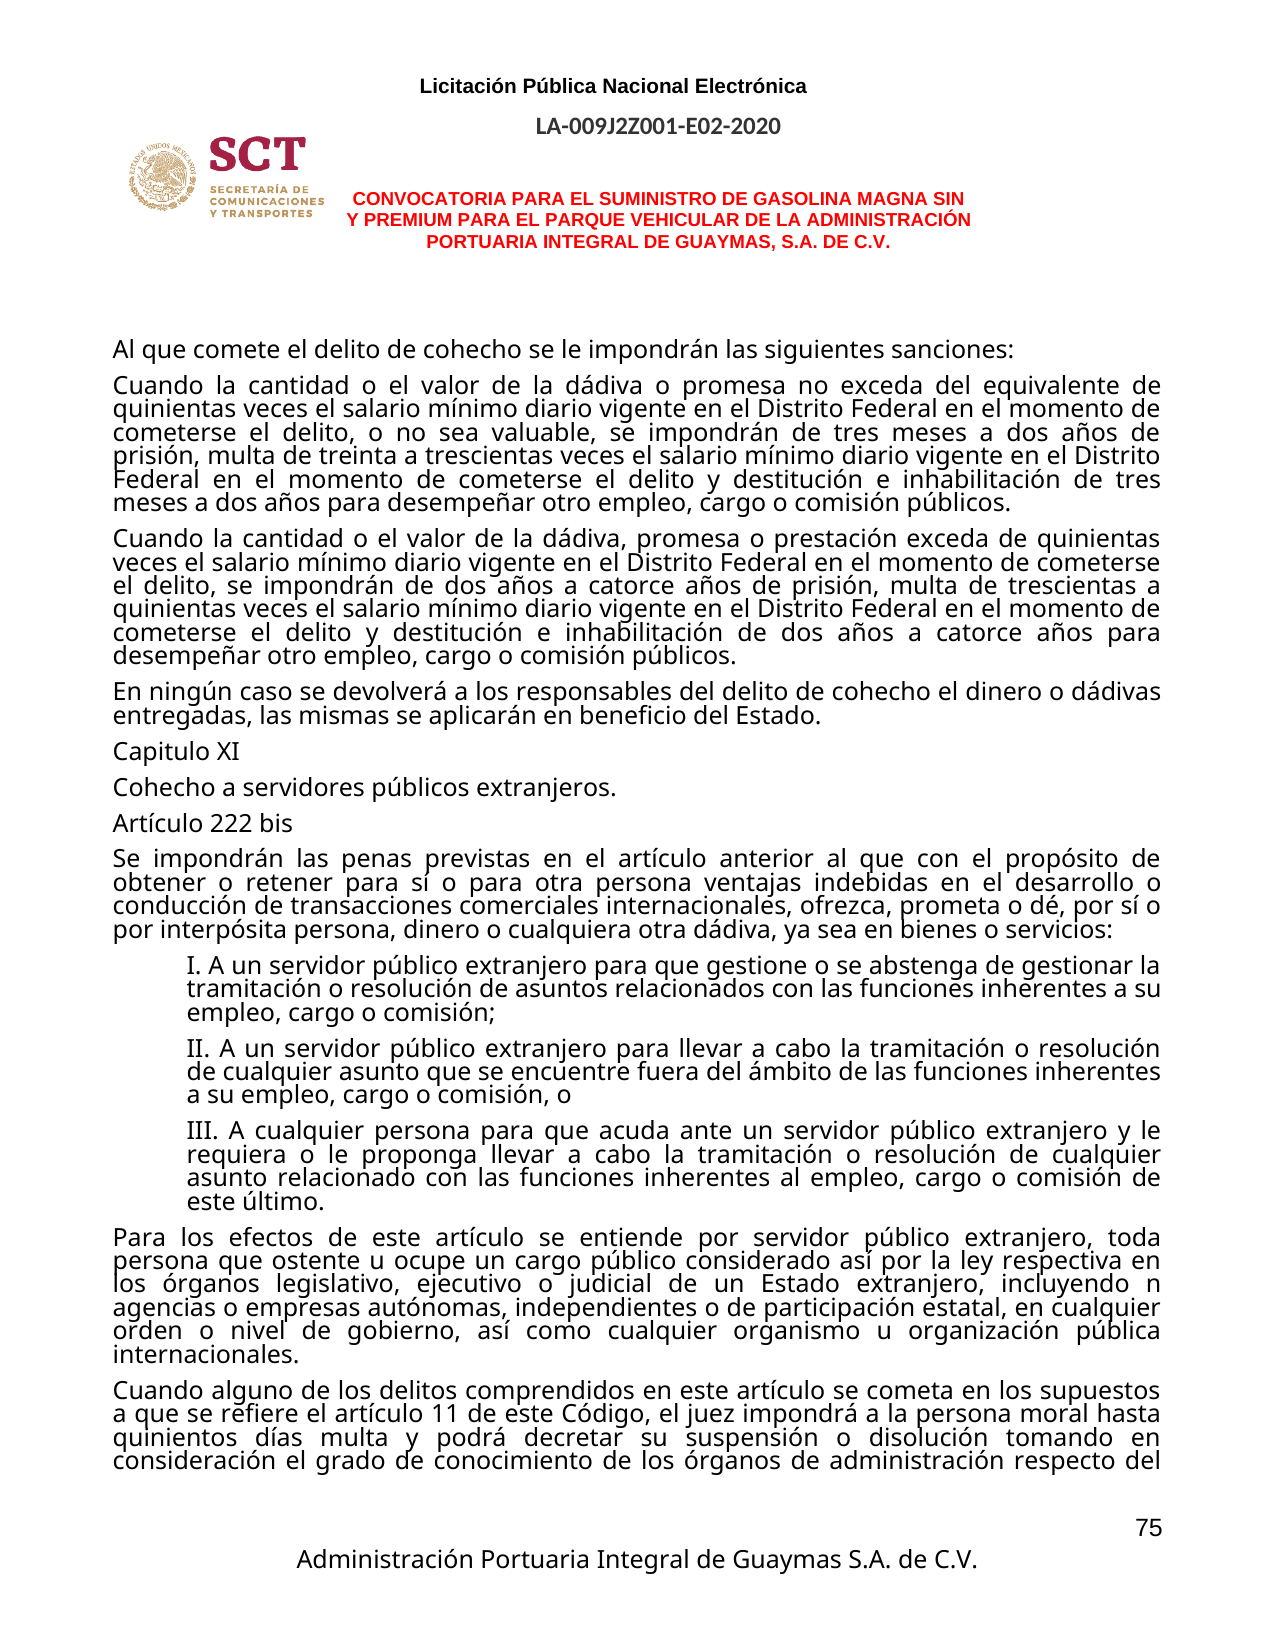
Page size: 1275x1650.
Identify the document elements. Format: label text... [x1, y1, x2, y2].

text I. A un servidor público extranjero para que gestione o se abstenga de gestionar la tramitación o resolución de asuntos relacionados con las funciones inherentes a su empleo, cargo o comisión; [186, 955, 1162, 1026]
text III. A cualquier persona para que acuda ante un servidor público extranjero y le requiera o le proponga llevar a cabo la tramitación o resolución de cualquier asunto relacionado con las funciones inherentes al empleo, cargo o comisión de este último. [186, 1121, 1162, 1215]
text Artículo 222 bis [112, 813, 1162, 837]
text Cuando la cantidad o el valor de la dádiva o promesa no exceda del equivalente de quinientas veces el salario mínimo diario vigente en el Distrito Federal en el momento de cometerse el delito, o no sea valuable, se impondrán de tres meses a dos años de prisión, multa de treinta a trescientas veces el salario mínimo diario vigente en el Distrito Federal en el momento de cometerse el delito y destitución e inhabilitación de tres meses a dos años para desempeñar otro empleo, cargo o comisión públicos. [112, 376, 1162, 516]
picture [123, 127, 329, 224]
text Se impondrán las penas previstas en el artículo anterior al que con el propósito de obtener o retener para sí o para otra persona ventajas indebidas en el desarrollo o conducción de transacciones comerciales internacionales, ofrezca, prometa o dé, por sí o por interpósita persona, dinero o cualquiera otra dádiva, ya sea en bienes o servicios: [112, 849, 1162, 943]
text Cohecho a servidores públicos extranjeros. [112, 777, 1162, 801]
text En ningún caso se devolverá a los responsables del delito de cohecho el dinero o dádivas entregadas, las mismas se aplicarán en beneficio del Estado. [112, 682, 1162, 729]
text Cuando la cantidad o el valor de la dádiva, promesa o prestación exceda de quinientas veces el salario mínimo diario vigente en el Distrito Federal en el momento de cometerse el delito, se impondrán de dos años a catorce años de prisión, multa de trescientas a quinientas veces el salario mínimo diario vigente en el Distrito Federal en el momento de cometerse el delito y destitución e inhabilitación de dos años a catorce años para desempeñar otro empleo, cargo o comisión públicos. [112, 529, 1162, 669]
text II. A un servidor público extranjero para llevar a cabo la tramitación o resolución de cualquier asunto que se encuentre fuera del ámbito de las funciones inherentes a su empleo, cargo o comisión, o [186, 1038, 1162, 1108]
text Para los efectos de este artículo se entiende por servidor público extranjero, toda persona que ostente u ocupe un cargo público considerado así por la ley respectiva en los órganos legislativo, ejecutivo o judicial de un Estado extranjero, incluyendo n agencias o empresas autónomas, independientes o de participación estatal, en cualquier orden o nivel de gobierno, así como cualquier organismo u organización pública internacionales. [112, 1227, 1162, 1368]
text Al que comete el delito de cohecho se le impondrán las siguientes sanciones: [112, 340, 1162, 363]
text Capitulo XI [112, 741, 1162, 765]
